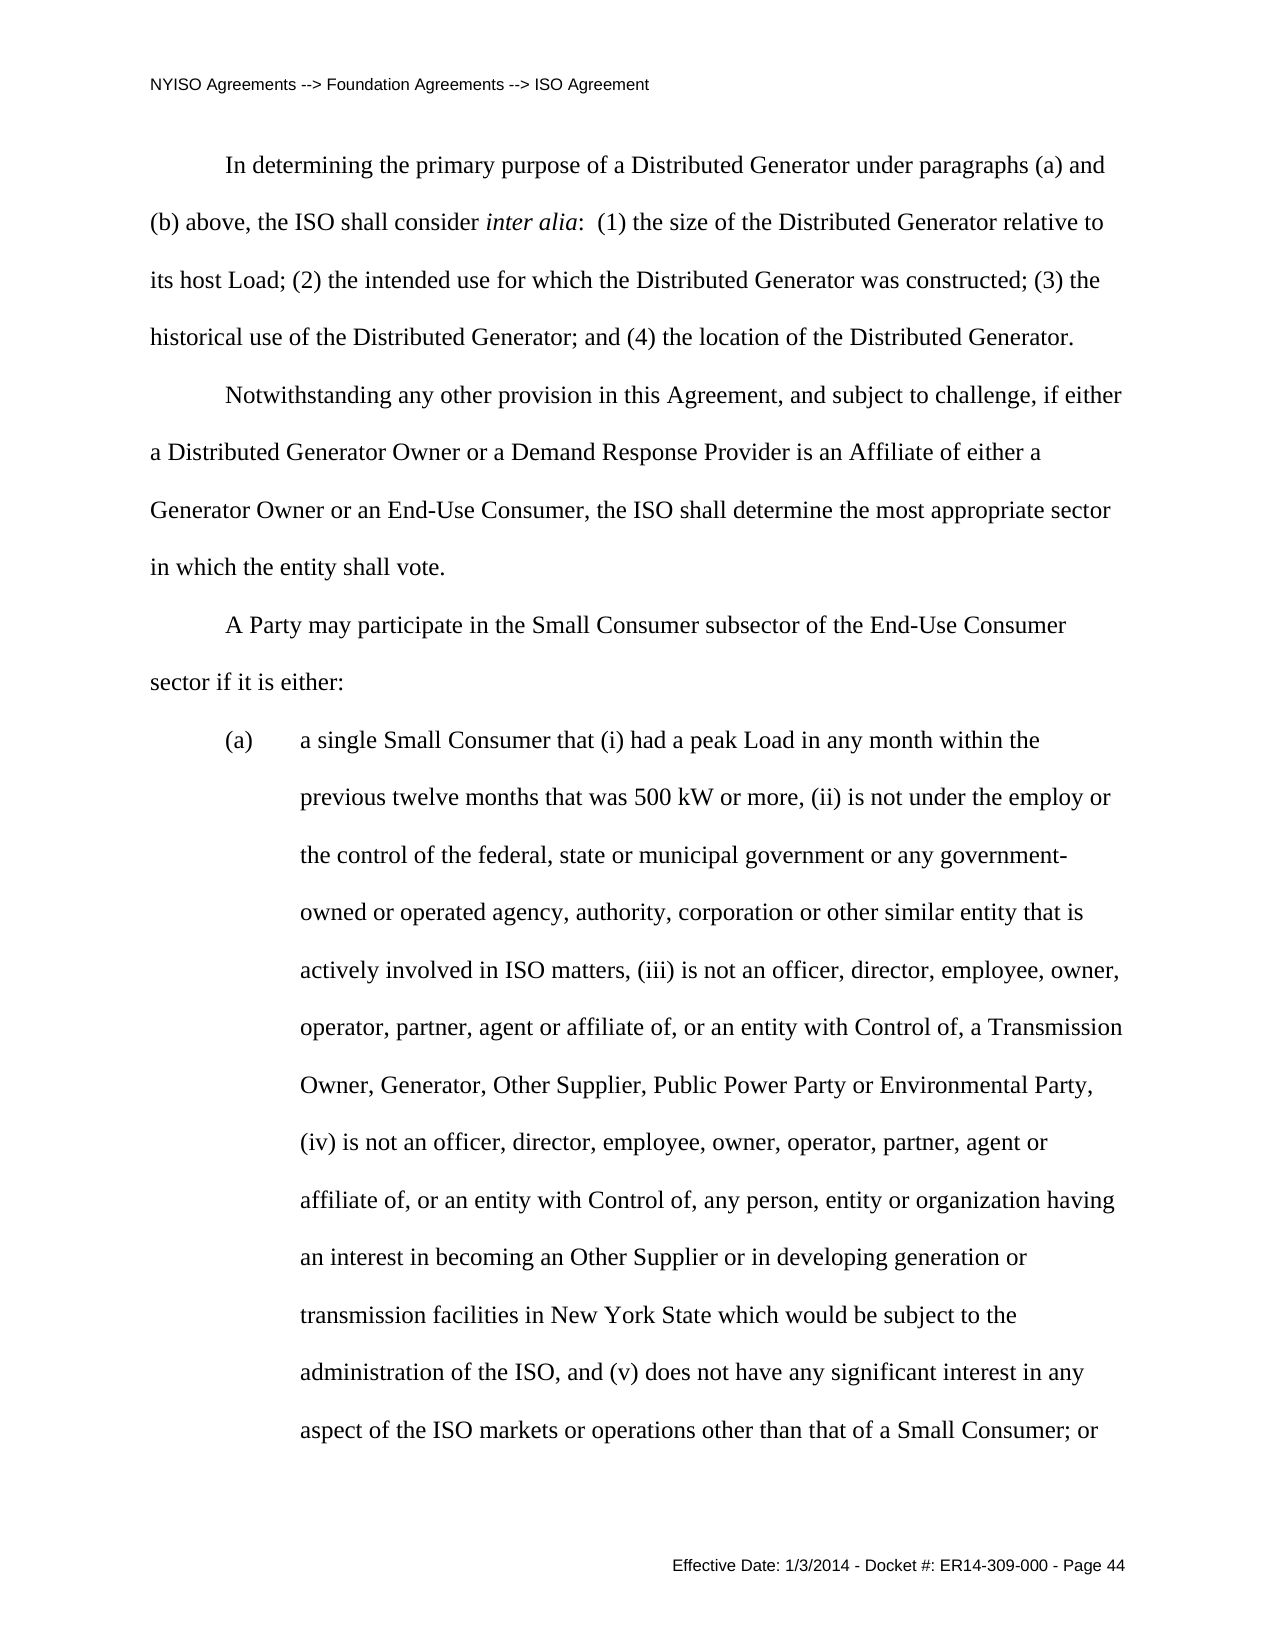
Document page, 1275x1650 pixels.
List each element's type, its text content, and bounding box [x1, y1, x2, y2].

text In determining the primary purpose of a Distributed Generator under paragraphs (a) and (b) above, the ISO shall consider inter alia: (1) the size of the Distributed Generator relative to its host Load; (2) the intended use for which the Distributed Generator was constructed; (3) the historical use of the Distributed Generator; and (4) the location of the Distributed Generator. [150, 150, 1125, 351]
text (a) a single Small Consumer that (i) had a peak Load in any month within the previous twelve months that was 500 kW or more, (ii) is not under the employ or the control of the federal, state or municipal government or any government-owned or operated agency, authority, corporation or other similar entity that is actively involved in ISO matters, (iii) is not an officer, director, employee, owner, operator, partner, agent or affiliate of, or an entity with Control of, a Transmission Owner, Generator, Other Supplier, Public Power Party or Environmental Party, (iv) is not an officer, director, employee, owner, operator, partner, agent or affiliate of, or an entity with Control of, any person, entity or organization having an interest in becoming an Other Supplier or in developing generation or transmission facilities in New York State which would be subject to the administration of the ISO, and (v) does not have any significant interest in any aspect of the ISO markets or operations other than that of a Small Consumer; or [225, 725, 1125, 1444]
text A Party may participate in the Small Consumer subsector of the End-Use Consumer sector if it is either: [150, 610, 1125, 696]
text Notwithstanding any other provision in this Agreement, and subject to challenge, if either a Distributed Generator Owner or a Demand Response Provider is an Affiliate of either a Generator Owner or an End-Use Consumer, the ISO shall determine the most appropriate sector in which the entity shall vote. [150, 380, 1125, 581]
